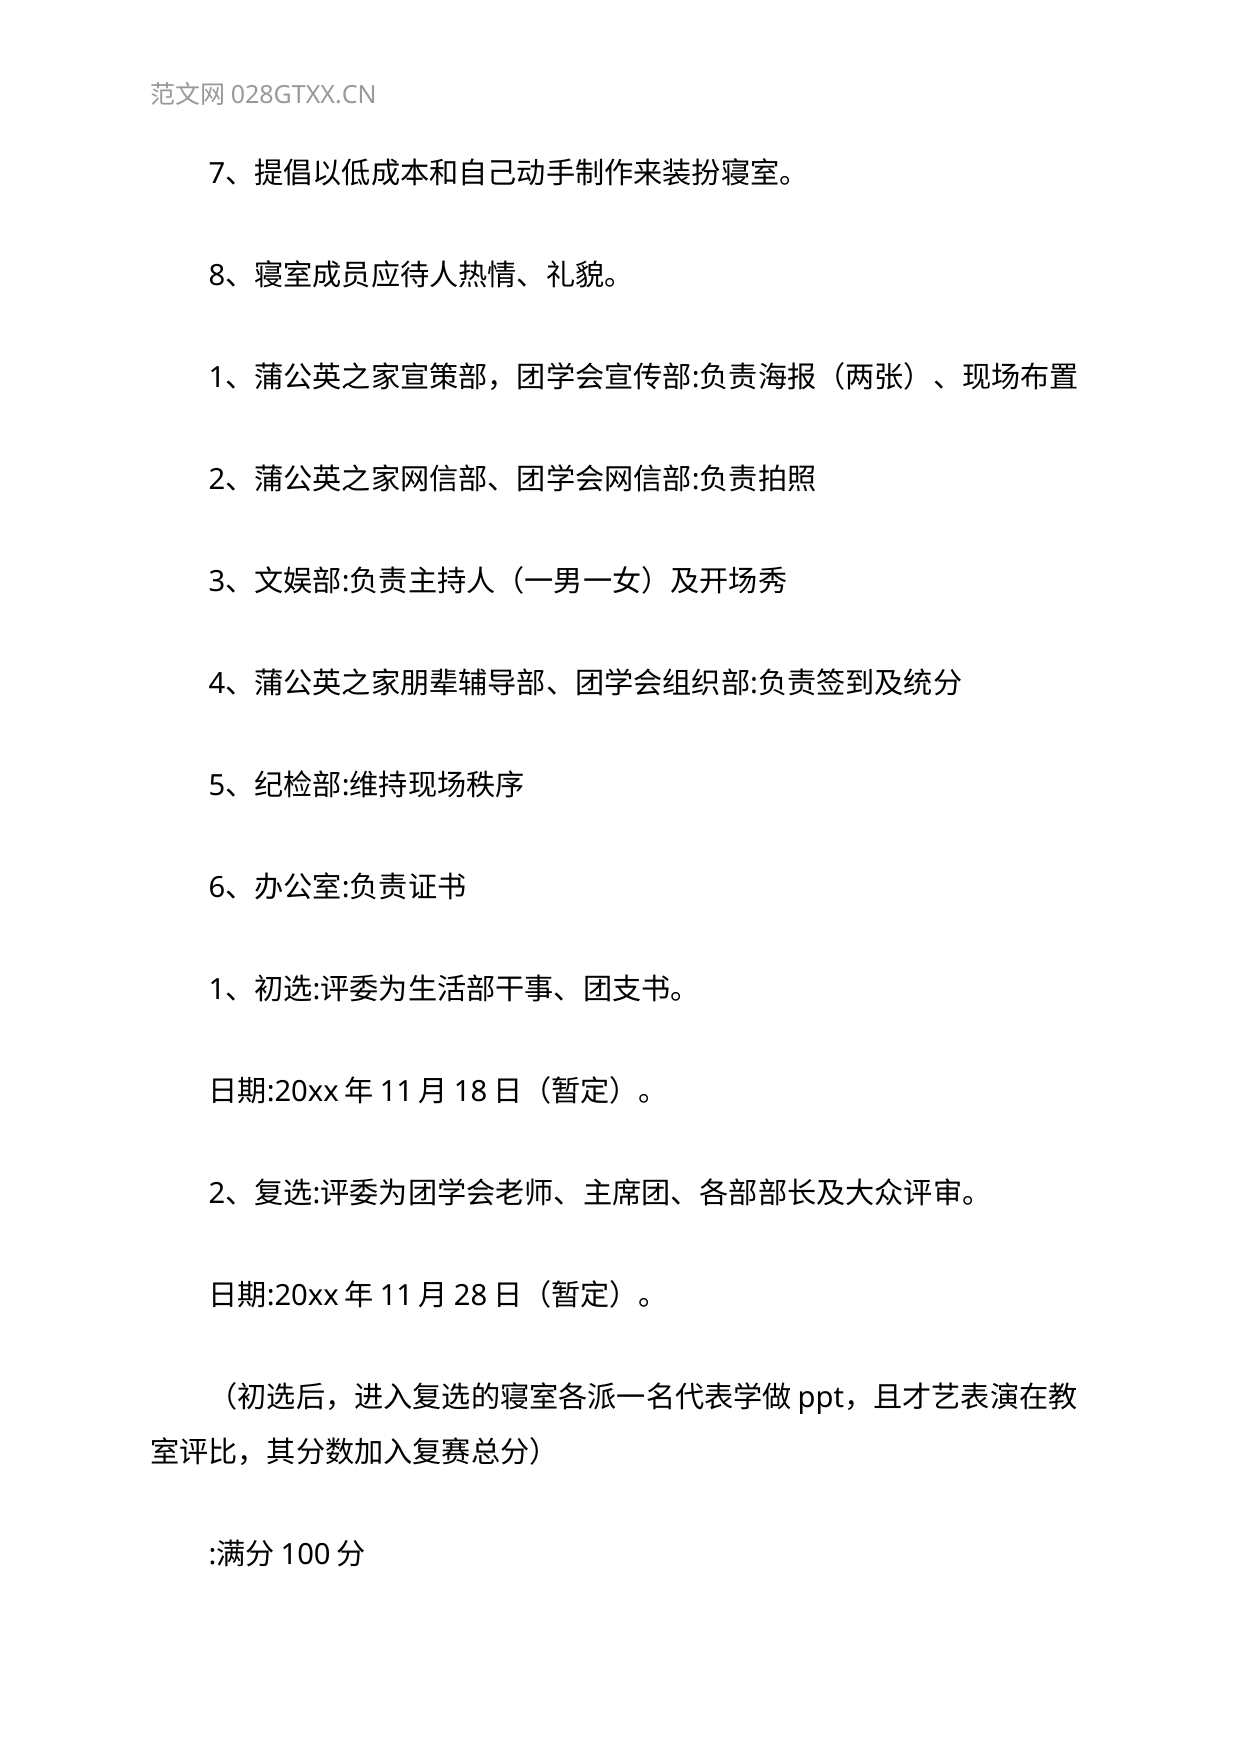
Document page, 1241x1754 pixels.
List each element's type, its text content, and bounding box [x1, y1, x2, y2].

text 4、蒲公英之家朋辈辅导部、团学会组织部:负责签到及统分 [150, 660, 1090, 702]
text :满分100分 [150, 1531, 1090, 1573]
text 日期:20xx年11月28日（暂定）。 [150, 1272, 1090, 1314]
text 2、复选:评委为团学会老师、主席团、各部部长及大众评审。 [150, 1170, 1090, 1212]
text 1、初选:评委为生活部干事、团支书。 [150, 966, 1090, 1008]
text （初选后，进入复选的寝室各派一名代表学做ppt，且才艺表演在教室评比，其分数加入复赛总分） [150, 1374, 1090, 1471]
text 6、办公室:负责证书 [150, 864, 1090, 906]
text 日期:20xx年11月18日（暂定）。 [150, 1068, 1090, 1110]
text 7、提倡以低成本和自己动手制作来装扮寝室。 [150, 150, 1090, 192]
text 5、纪检部:维持现场秩序 [150, 762, 1090, 804]
text 3、文娱部:负责主持人（一男一女）及开场秀 [150, 558, 1090, 600]
text 2、蒲公英之家网信部、团学会网信部:负责拍照 [150, 456, 1090, 498]
text 1、蒲公英之家宣策部，团学会宣传部:负责海报（两张）、现场布置 [150, 354, 1090, 396]
text 8、寝室成员应待人热情、礼貌。 [150, 252, 1090, 294]
